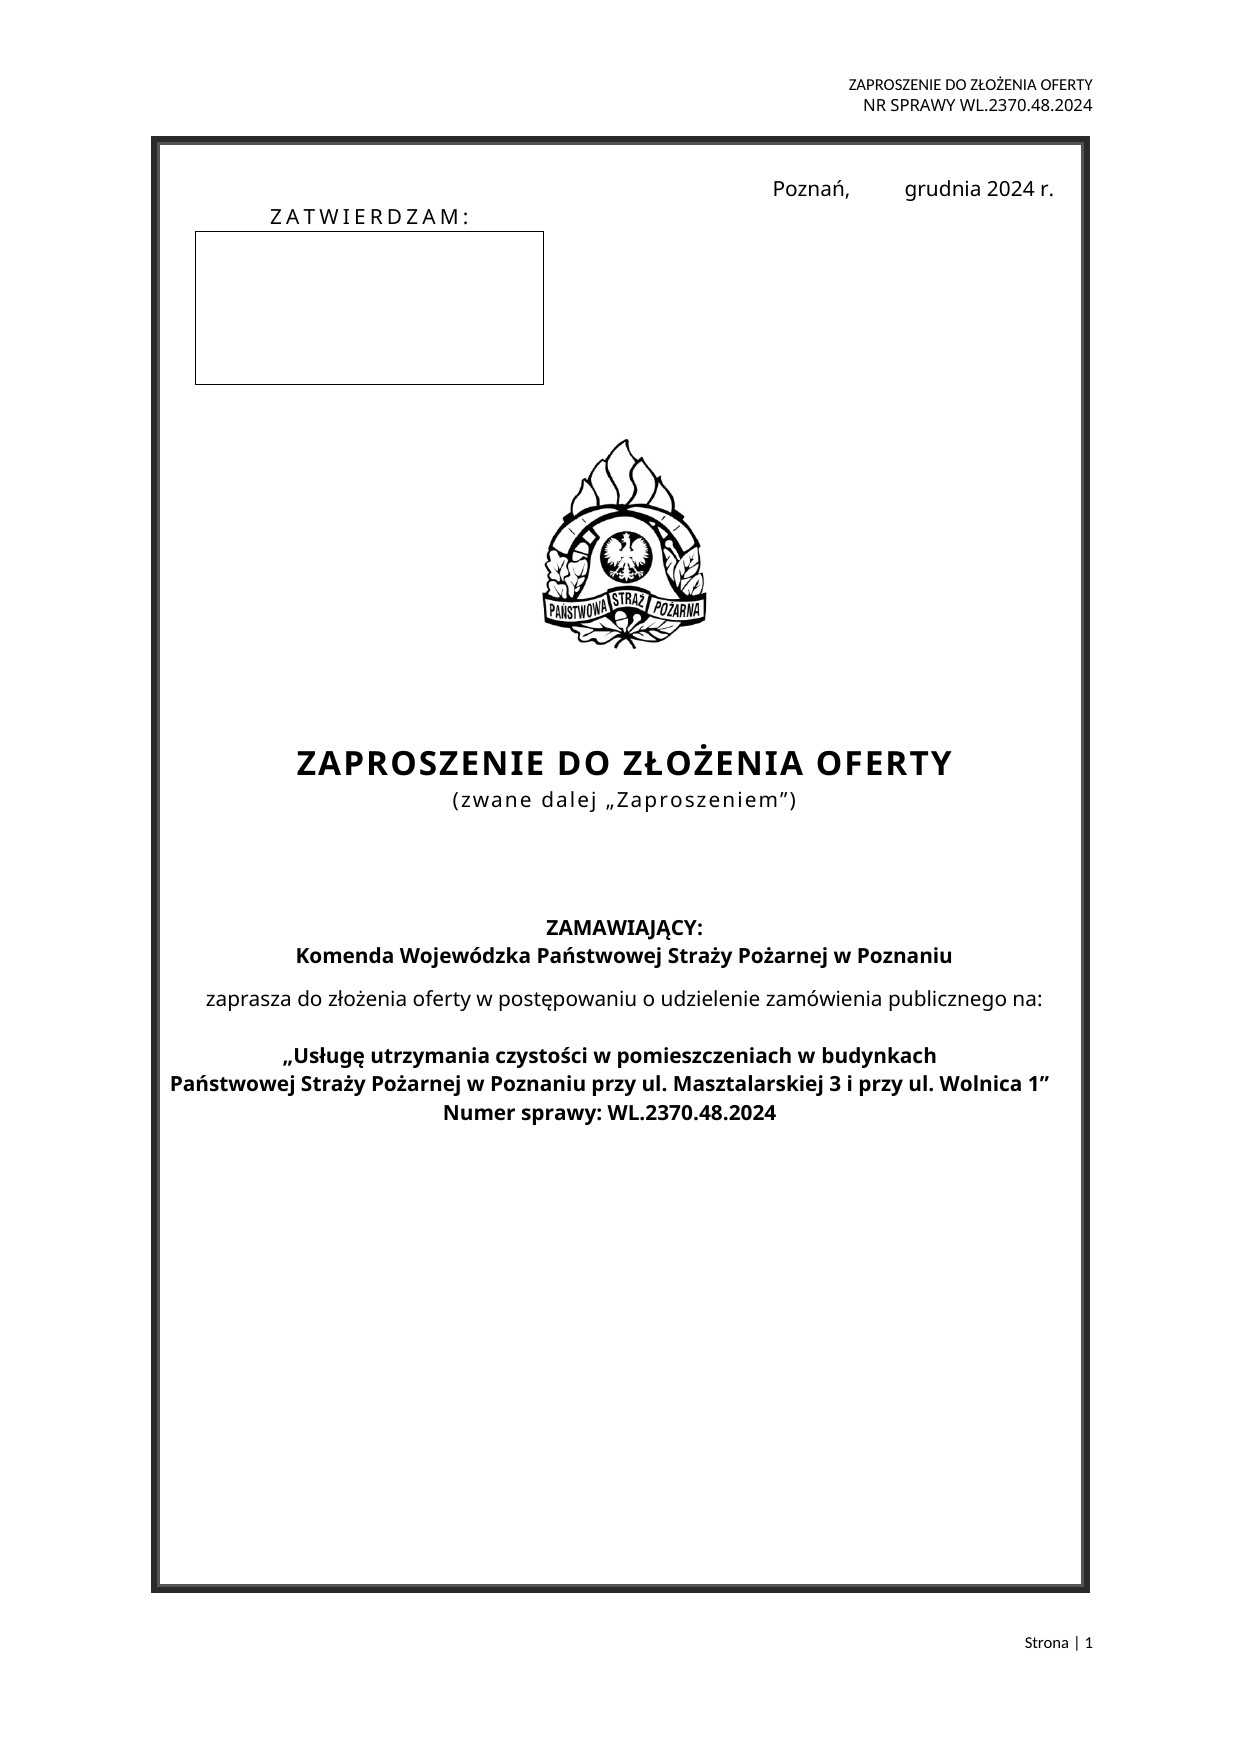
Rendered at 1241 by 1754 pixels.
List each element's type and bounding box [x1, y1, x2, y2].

table_header [160, 145, 1081, 1584]
picture [542, 439, 707, 649]
